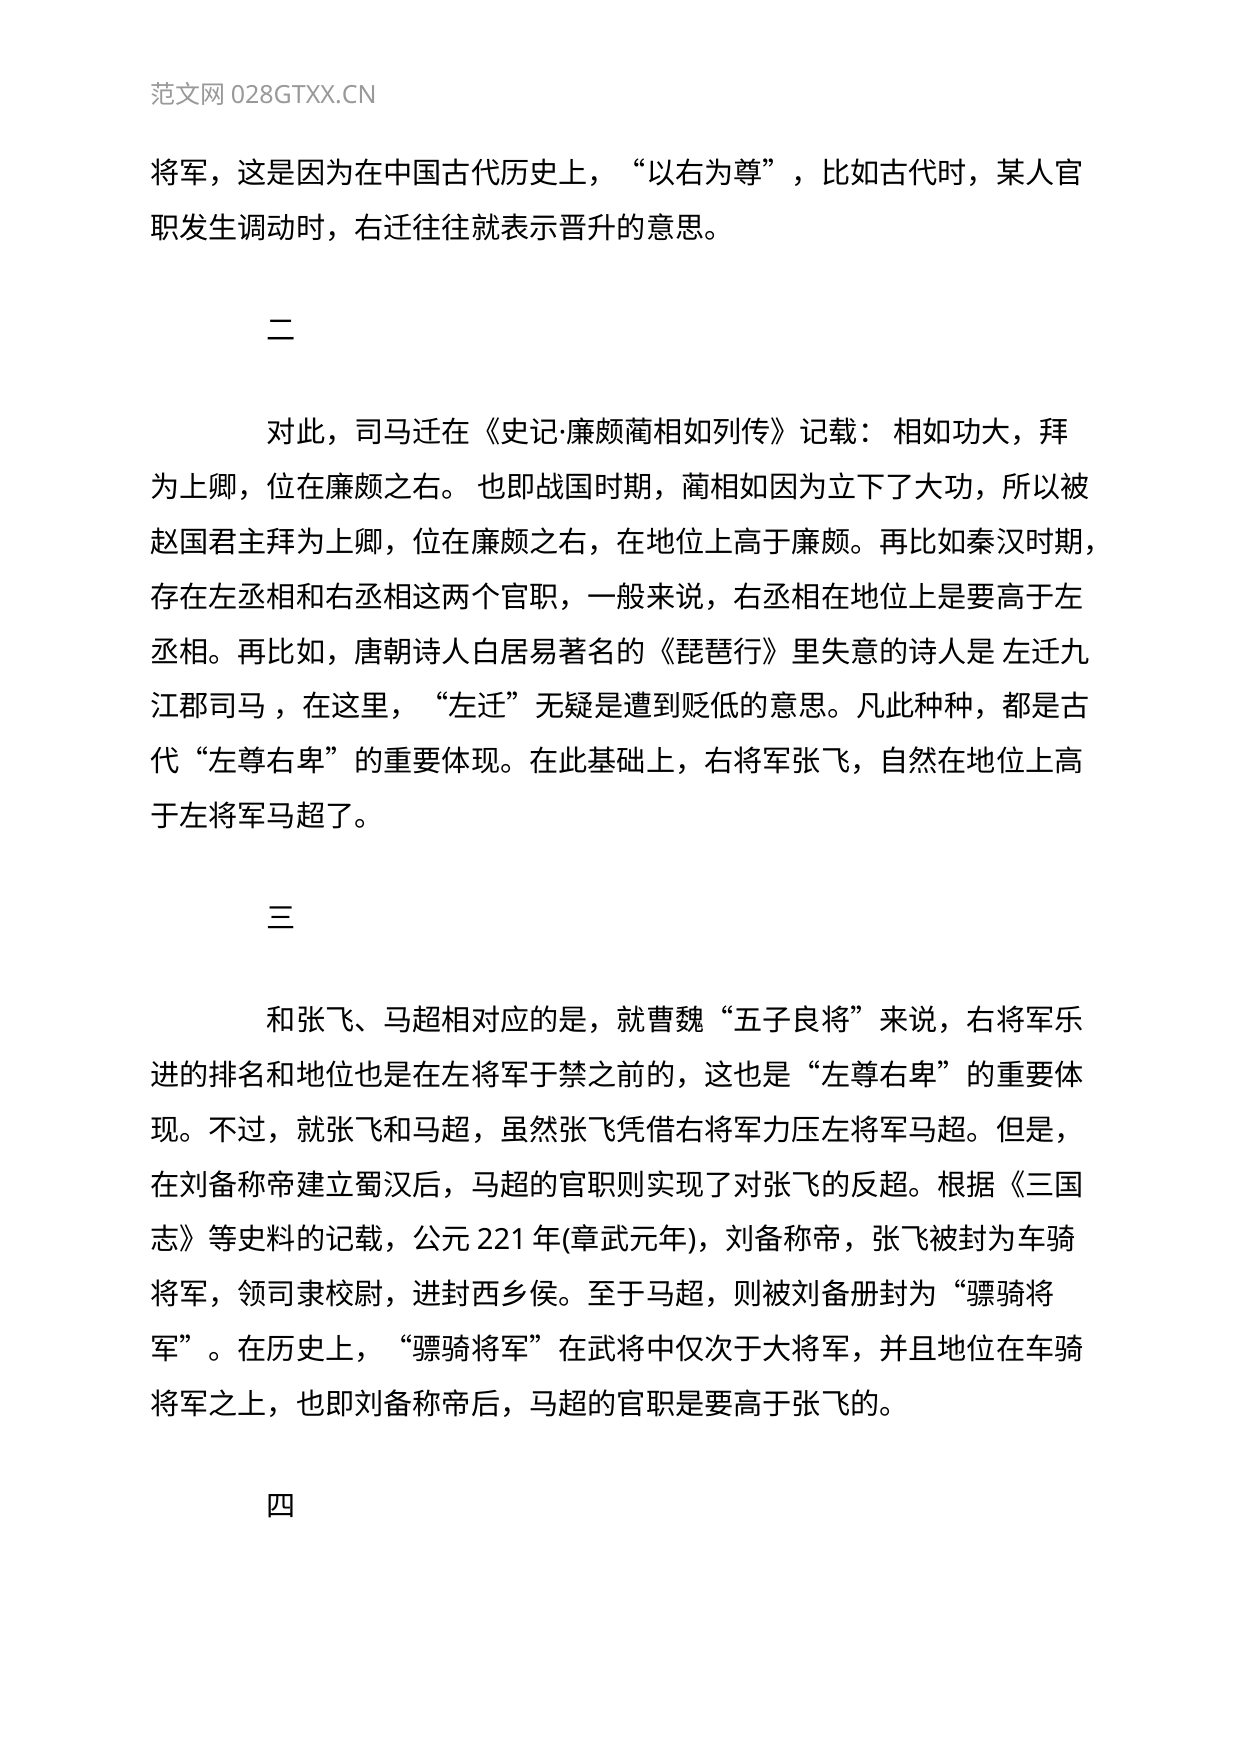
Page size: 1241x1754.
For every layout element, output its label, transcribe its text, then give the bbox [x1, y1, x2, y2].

text 和张飞、马超相对应的是，就曹魏“五子良将”来说，右将军乐进的排名和地位也是在左将军于禁之前的，这也是“左尊右卑”的重要体现。不过，就张飞和马超，虽然张飞凭借右将军力压左将军马超。但是，在刘备称帝建立蜀汉后，马超的官职则实现了对张飞的反超。根据《三国志》等史料的记载，公元221年(章武元年)，刘备称帝，张飞被封为车骑将军，领司隶校尉，进封西乡侯。至于马超，则被刘备册封为“骠骑将军”。在历史上，“骠骑将军”在武将中仅次于大将军，并且地位在车骑将军之上，也即刘备称帝后，马超的官职是要高于张飞的。 [150, 996, 1090, 1423]
text 二 [150, 307, 1090, 349]
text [150, 150, 1090, 247]
text 三 [150, 894, 1090, 937]
text 四 [150, 1482, 1090, 1525]
text 对此，司马迁在《史记·廉颇蔺相如列传》记载： 相如功大，拜为上卿，位在廉颇之右。 也即战国时期，蔺相如因为立下了大功，所以被赵国君主拜为上卿，位在廉颇之右，在地位上高于廉颇。再比如秦汉时期，存在左丞相和右丞相这两个官职，一般来说，右丞相在地位上是要高于左丞相。再比如，唐朝诗人白居易著名的《琵琶行》里失意的诗人是 左迁九江郡司马 ，在这里，“左迁”无疑是遭到贬低的意思。凡此种种，都是古代“左尊右卑”的重要体现。在此基础上，右将军张飞，自然在地位上高于左将军马超了。 [150, 408, 1090, 835]
